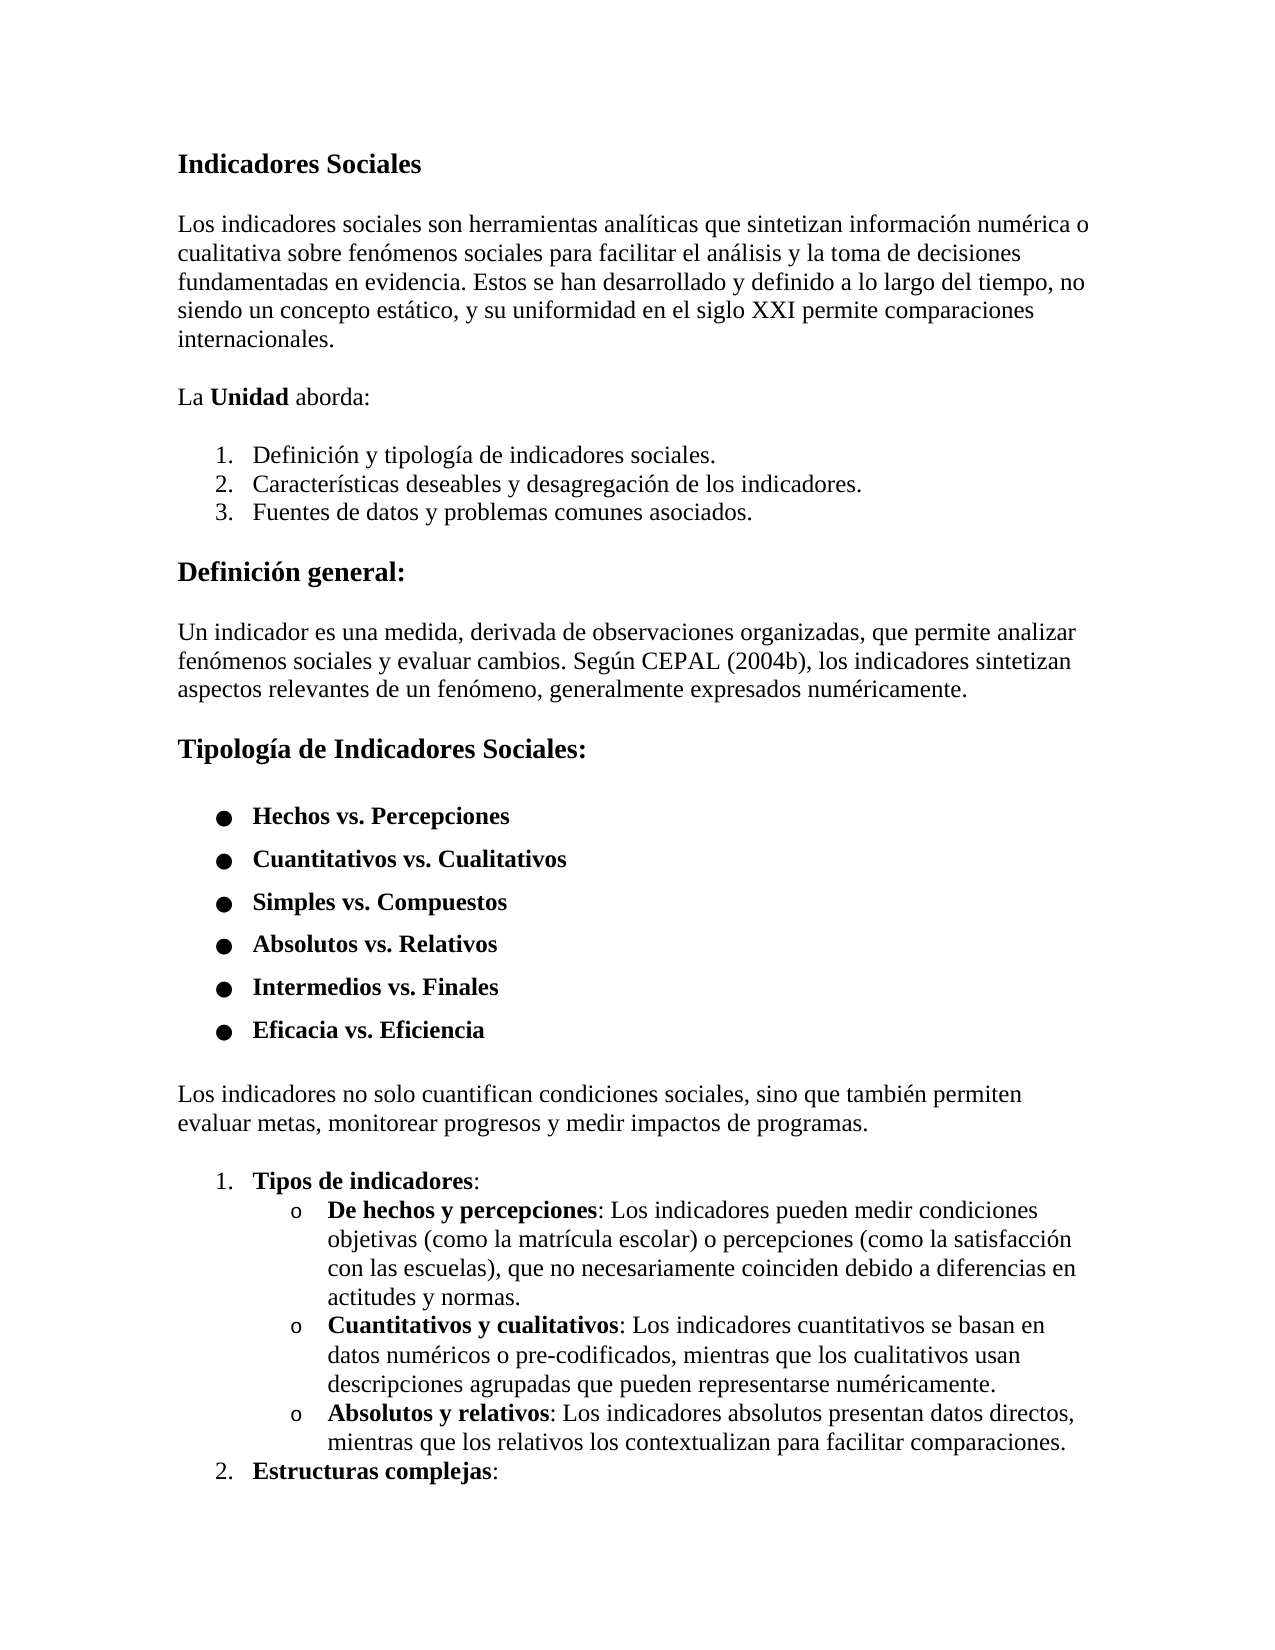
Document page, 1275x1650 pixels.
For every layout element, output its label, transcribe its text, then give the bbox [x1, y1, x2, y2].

text Los indicadores sociales son herramientas analíticas que sintetizan información numérica o cualitativa sobre fenómenos sociales para facilitar el análisis y la toma de decisiones fundamentadas en evidencia. Estos se han desarrollado y definido a lo largo del tiempo, no siendo un concepto estático, y su uniformidad en el siglo XXI permite comparaciones internacionales. [177, 209, 1098, 353]
text Definición general: [177, 555, 1098, 588]
list Intermedios vs. Finales [215, 965, 1098, 1007]
text Tipología de Indicadores Sociales: [177, 732, 1098, 765]
list Eficacia vs. Eficiencia [215, 1007, 1098, 1050]
text Indicadores Sociales [177, 148, 1098, 180]
list Tipos de indicadores: [215, 1166, 1098, 1195]
list De hechos y percepciones: Los indicadores pueden medir condiciones objetivas (como la matrícula escolar) o percepciones (como la satisfacción con las escuelas), que no necesariamente coinciden debido a diferencias en actitudes y normas. [290, 1195, 1098, 1311]
text La Unidad aborda: [177, 382, 1098, 411]
list Cuantitativos vs. Cualitativos [215, 837, 1098, 879]
list Absolutos vs. Relativos [215, 922, 1098, 965]
text Los indicadores no solo cuantifican condiciones sociales, sino que también permiten evaluar metas, monitorear progresos y medir impactos de programas. [177, 1079, 1098, 1137]
list Simples vs. Compuestos [215, 879, 1098, 922]
list Absolutos y relativos: Los indicadores absolutos presentan datos directos, mientras que los relativos los contextualizan para facilitar comparaciones. [290, 1398, 1098, 1456]
list Características deseables y desagregación de los indicadores. [215, 469, 1098, 497]
list Estructuras complejas: [215, 1456, 1098, 1485]
list Fuentes de datos y problemas comunes asociados. [215, 497, 1098, 526]
list Hechos vs. Percepciones [215, 794, 1098, 837]
list Cuantitativos y cualitativos: Los indicadores cuantitativos se basan en datos numéricos o pre-codificados, mientras que los cualitativos usan descripciones agrupadas que pueden representarse numéricamente. [290, 1311, 1098, 1398]
list Definición y tipología de indicadores sociales. [215, 440, 1098, 469]
text Un indicador es una medida, derivada de observaciones organizadas, que permite analizar fenómenos sociales y evaluar cambios. Según CEPAL (2004b), los indicadores sintetizan aspectos relevantes de un fenómeno, generalmente expresados numéricamente. [177, 617, 1098, 703]
